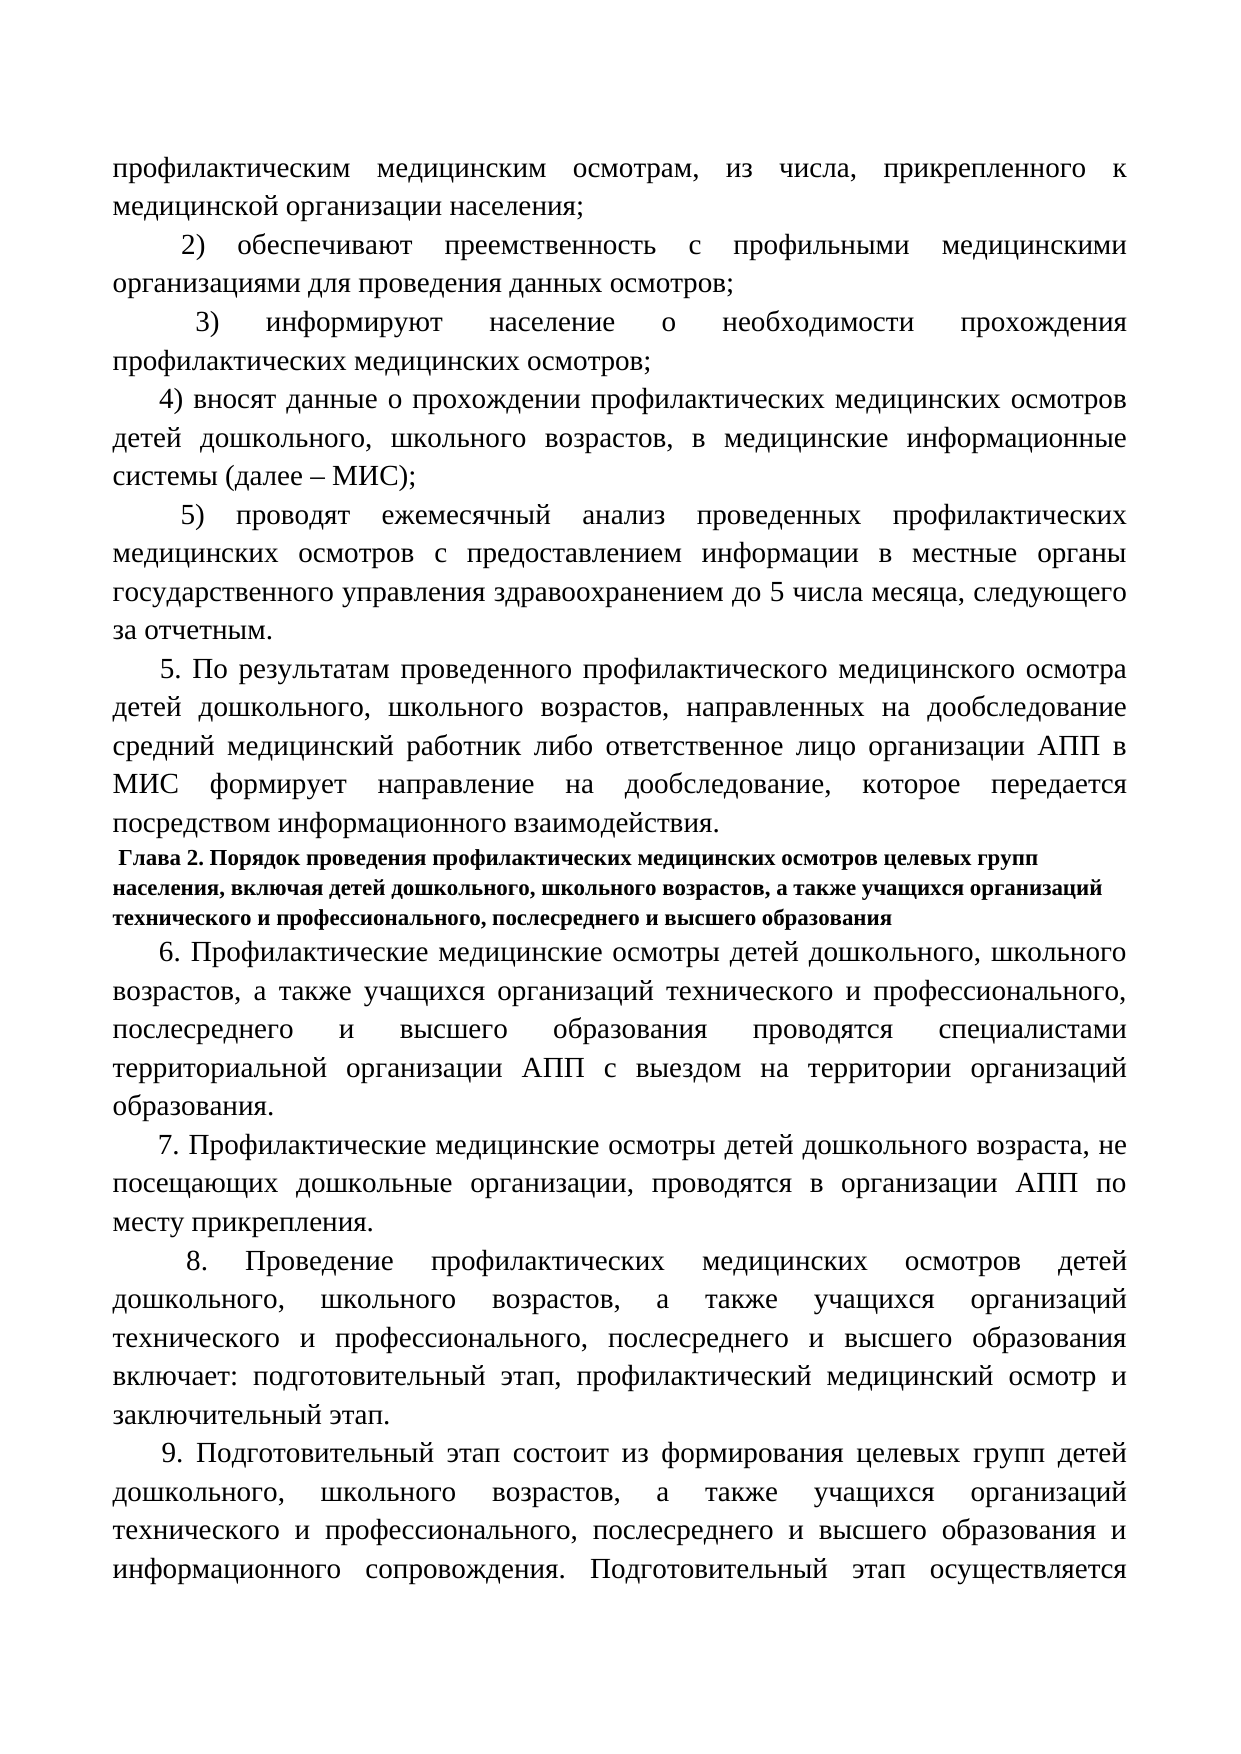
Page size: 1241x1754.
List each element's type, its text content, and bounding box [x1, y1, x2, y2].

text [112, 1435, 1128, 1584]
text 8. Проведение профилактических медицинских осмотров детей дошкольного, школьного возрастов, а также учащихся организаций технического и профессионального, послесреднего и высшего образования включает: подготовительный этап, профилактический медицинский осмотр и заключительный этап. [112, 1243, 1128, 1430]
text 6. Профилактические медицинские осмотры детей дошкольного, школьного возрастов, а также учащихся организаций технического и профессионального, послесреднего и высшего образования проводятся специалистами территориальной организации АПП с выездом на территории организаций образования. [112, 934, 1128, 1122]
text Глава 2. Порядок проведения профилактических медицинских осмотров целевых групп населения, включая детей дошкольного, школьного возрастов, а также учащихся организаций технического и профессионального, послесреднего и высшего образования [112, 844, 1128, 931]
text 5. По результатам проведенного профилактического медицинского осмотра детей дошкольного, школьного возрастов, направленных на дообследование средний медицинский работник либо ответственное лицо организации АПП в МИС формирует направление на дообследование, которое передается посредством информационного взаимодействия. [112, 651, 1128, 839]
text 3) информируют население о необходимости прохождения профилактических медицинских осмотров; [112, 304, 1128, 376]
text 4) вносят данные о прохождении профилактических медицинских осмотров детей дошкольного, школьного возрастов, в медицинские информационные системы (далее – МИС); [112, 381, 1128, 492]
text 2) обеспечивают преемственность с профильными медицинскими организациями для проведения данных осмотров; [112, 227, 1128, 299]
text 5) проводят ежемесячный анализ проведенных профилактических медицинских осмотров с предоставлением информации в местные органы государственного управления здравоохранением до 5 числа месяца, следующего за отчетным. [112, 497, 1128, 646]
text 7. Профилактические медицинские осмотры детей дошкольного возраста, не посещающих дошкольные организации, проводятся в организации АПП по месту прикрепления. [112, 1127, 1128, 1238]
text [112, 150, 1128, 222]
